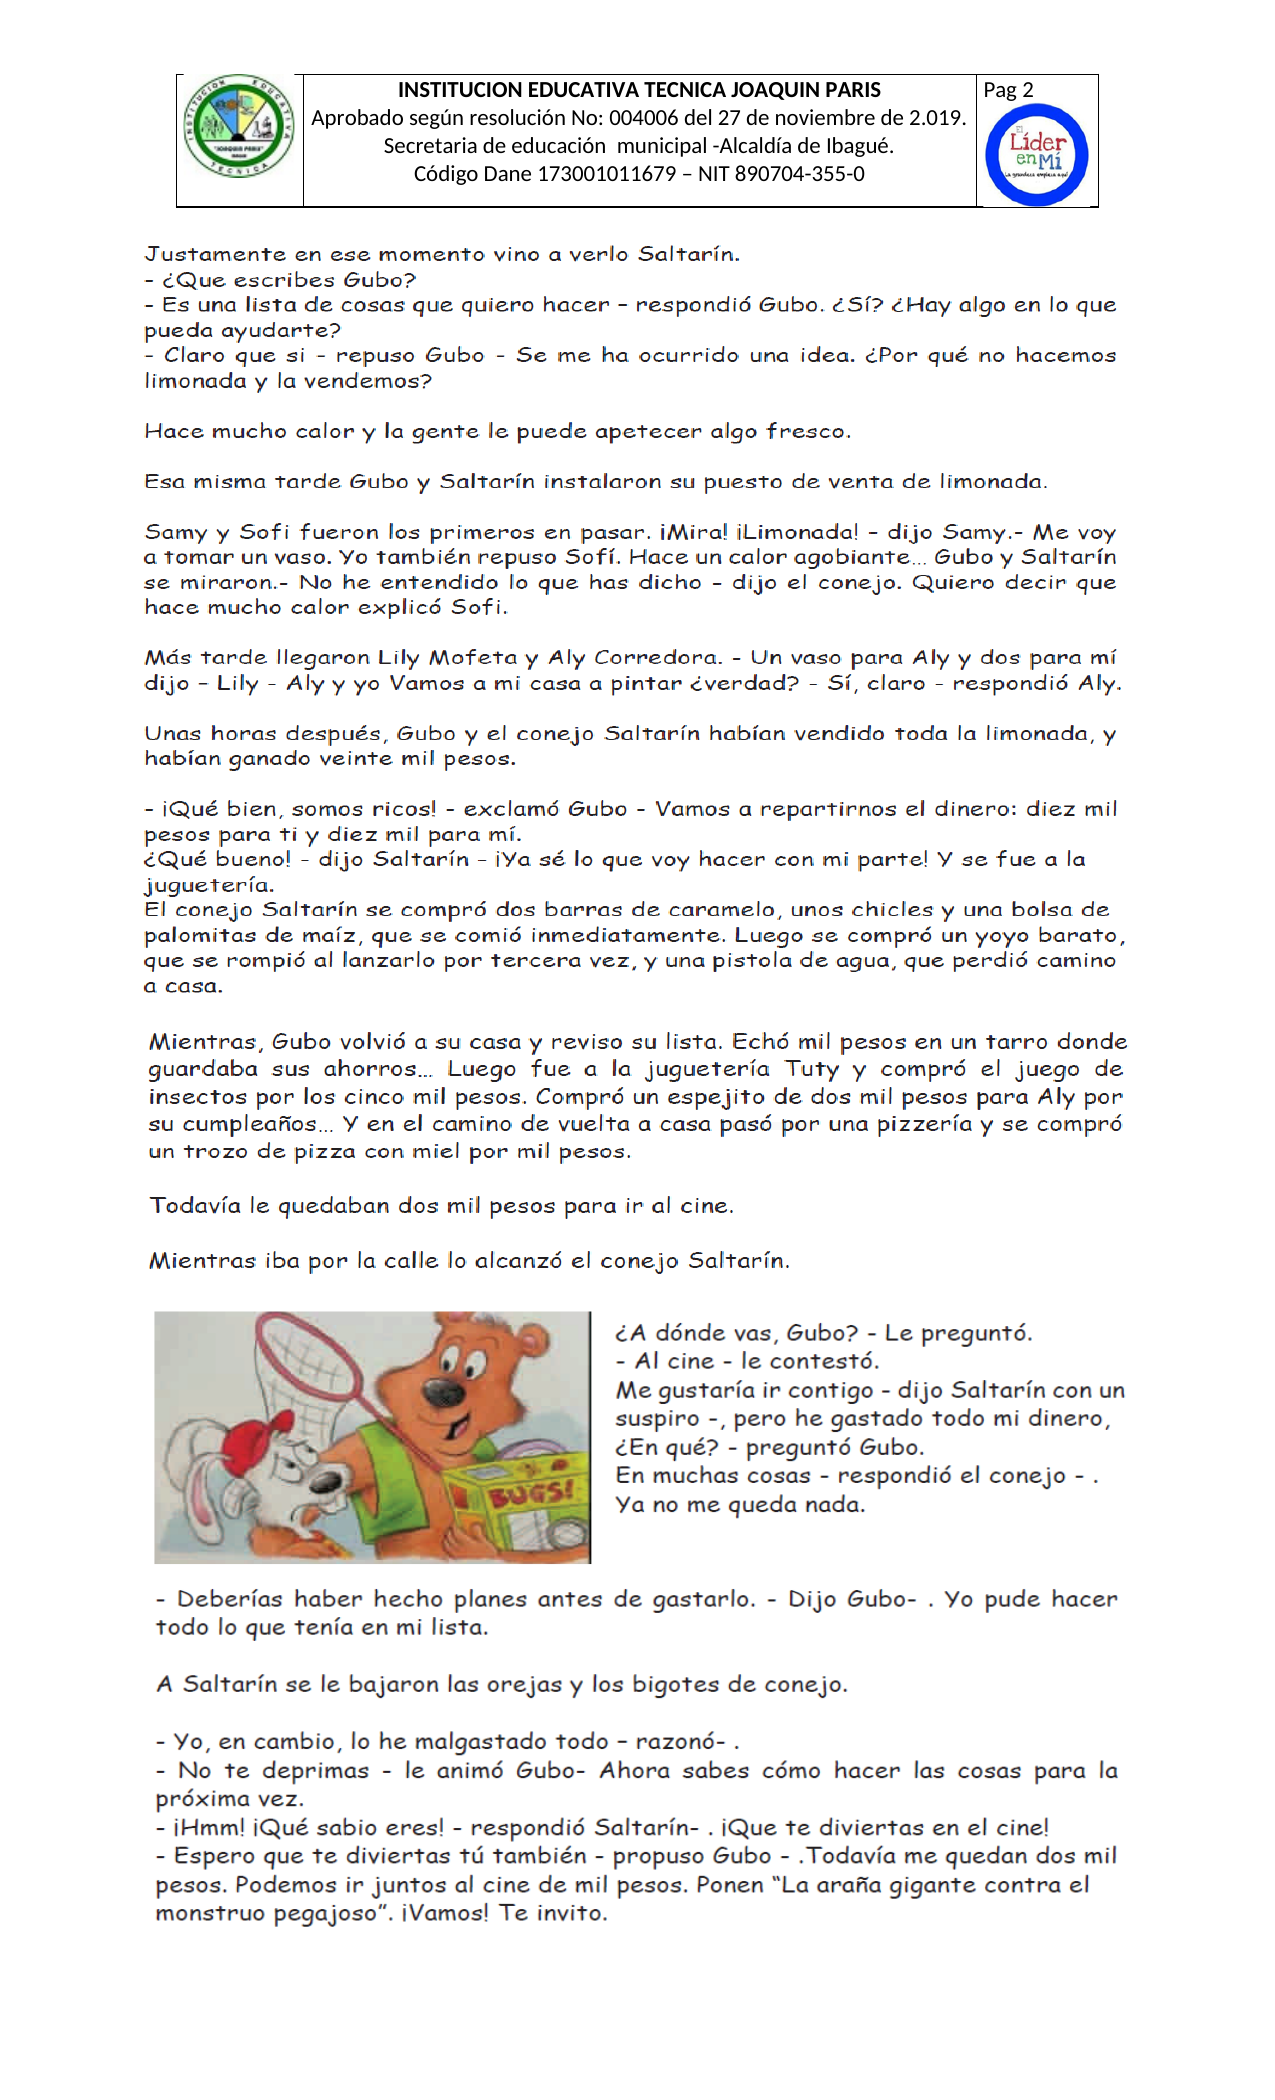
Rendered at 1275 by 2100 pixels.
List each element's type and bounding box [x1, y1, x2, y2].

picture [125, 1021, 1150, 1280]
picture [133, 1298, 1142, 1933]
picture [983, 102, 1091, 207]
picture [128, 235, 1147, 1003]
picture [183, 74, 295, 178]
